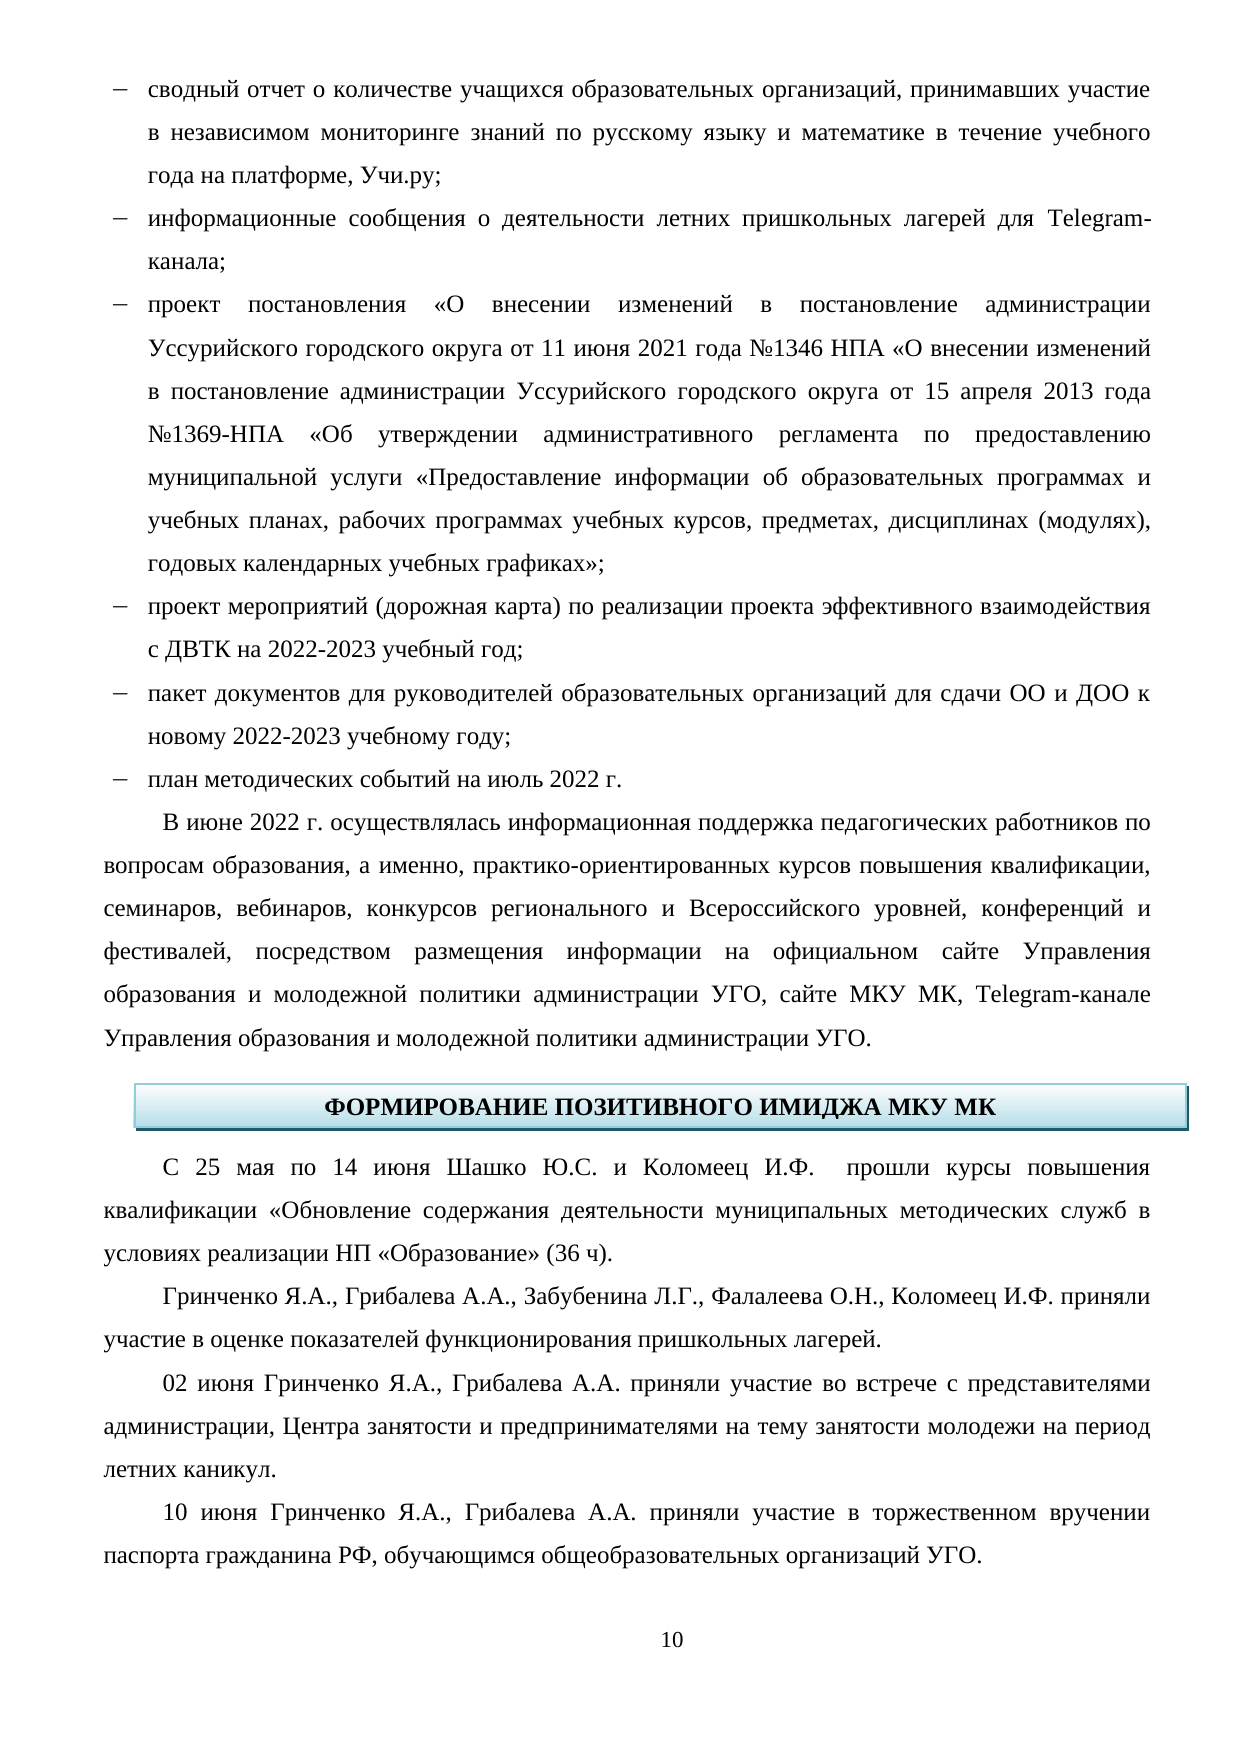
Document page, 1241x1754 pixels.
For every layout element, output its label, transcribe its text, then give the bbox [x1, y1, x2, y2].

text В июне 2022 г. осуществлялась информационная поддержка педагогических работников по вопросам образования, а именно, практико-ориентированных курсов повышения квалификации, семинаров, вебинаров, конкурсов регионального и Всероссийского уровней, конференций и фестивалей, посредством размещения информации на официальном сайте Управления образования и молодежной политики администрации УГО, сайте МКУ МК, Telegram-канале Управления образования и молодежной политики администрации УГО. [103, 807, 1152, 1051]
text 10 июня Гринченко Я.А., Грибалева А.А. приняли участие в торжественном вручении паспорта гражданина РФ, обучающимся общеобразовательных организаций УГО. [103, 1497, 1152, 1569]
list проект постановления «О внесении изменений в постановление администрации Уссурийского городского округа от 11 июня 2021 года №1346 НПА «О внесении изменений в постановление администрации Уссурийского городского округа от 15 апреля 2013 года №1369-НПА «Об утверждении административного регламента по предоставлению муниципальной услуги «Предоставление информации об образовательных программах и учебных планах, рабочих программах учебных курсов, предметах, дисциплинах (модулях), годовых календарных учебных графиках»; [110, 289, 1152, 577]
list план методических событий на июль 2022 г. [110, 764, 1152, 793]
text 02 июня Гринченко Я.А., Грибалева А.А. приняли участие во встрече с представителями администрации, Центра занятости и предпринимателями на тему занятости молодежи на период летних каникул. [103, 1368, 1152, 1483]
list сводный отчет о количестве учащихся образовательных организаций, принимавших участие в независимом мониторинге знаний по русскому языку и математике в течение учебного года на платформе, Учи.ру; [110, 74, 1152, 189]
text Гринченко Я.А., Грибалева А.А., Забубенина Л.Г., Фалалеева О.Н., Коломеец И.Ф. приняли участие в оценке показателей функционирования пришкольных лагерей. [103, 1281, 1152, 1353]
text С 25 мая по 14 июня Шашко Ю.С. и Коломеец И.Ф. прошли курсы повышения квалификации «Обновление содержания деятельности муниципальных методических служб в условиях реализации НП «Образование» (36 ч). [103, 1152, 1152, 1267]
list информационные сообщения о деятельности летних пришкольных лагерей для Telegram-канала; [110, 203, 1152, 275]
list пакет документов для руководителей образовательных организаций для сдачи ОО и ДОО к новому 2022-2023 учебному году; [110, 678, 1152, 749]
list проект мероприятий (дорожная карта) по реализации проекта эффективного взаимодействия с ДВТК на 2022-2023 учебный год; [110, 591, 1152, 663]
